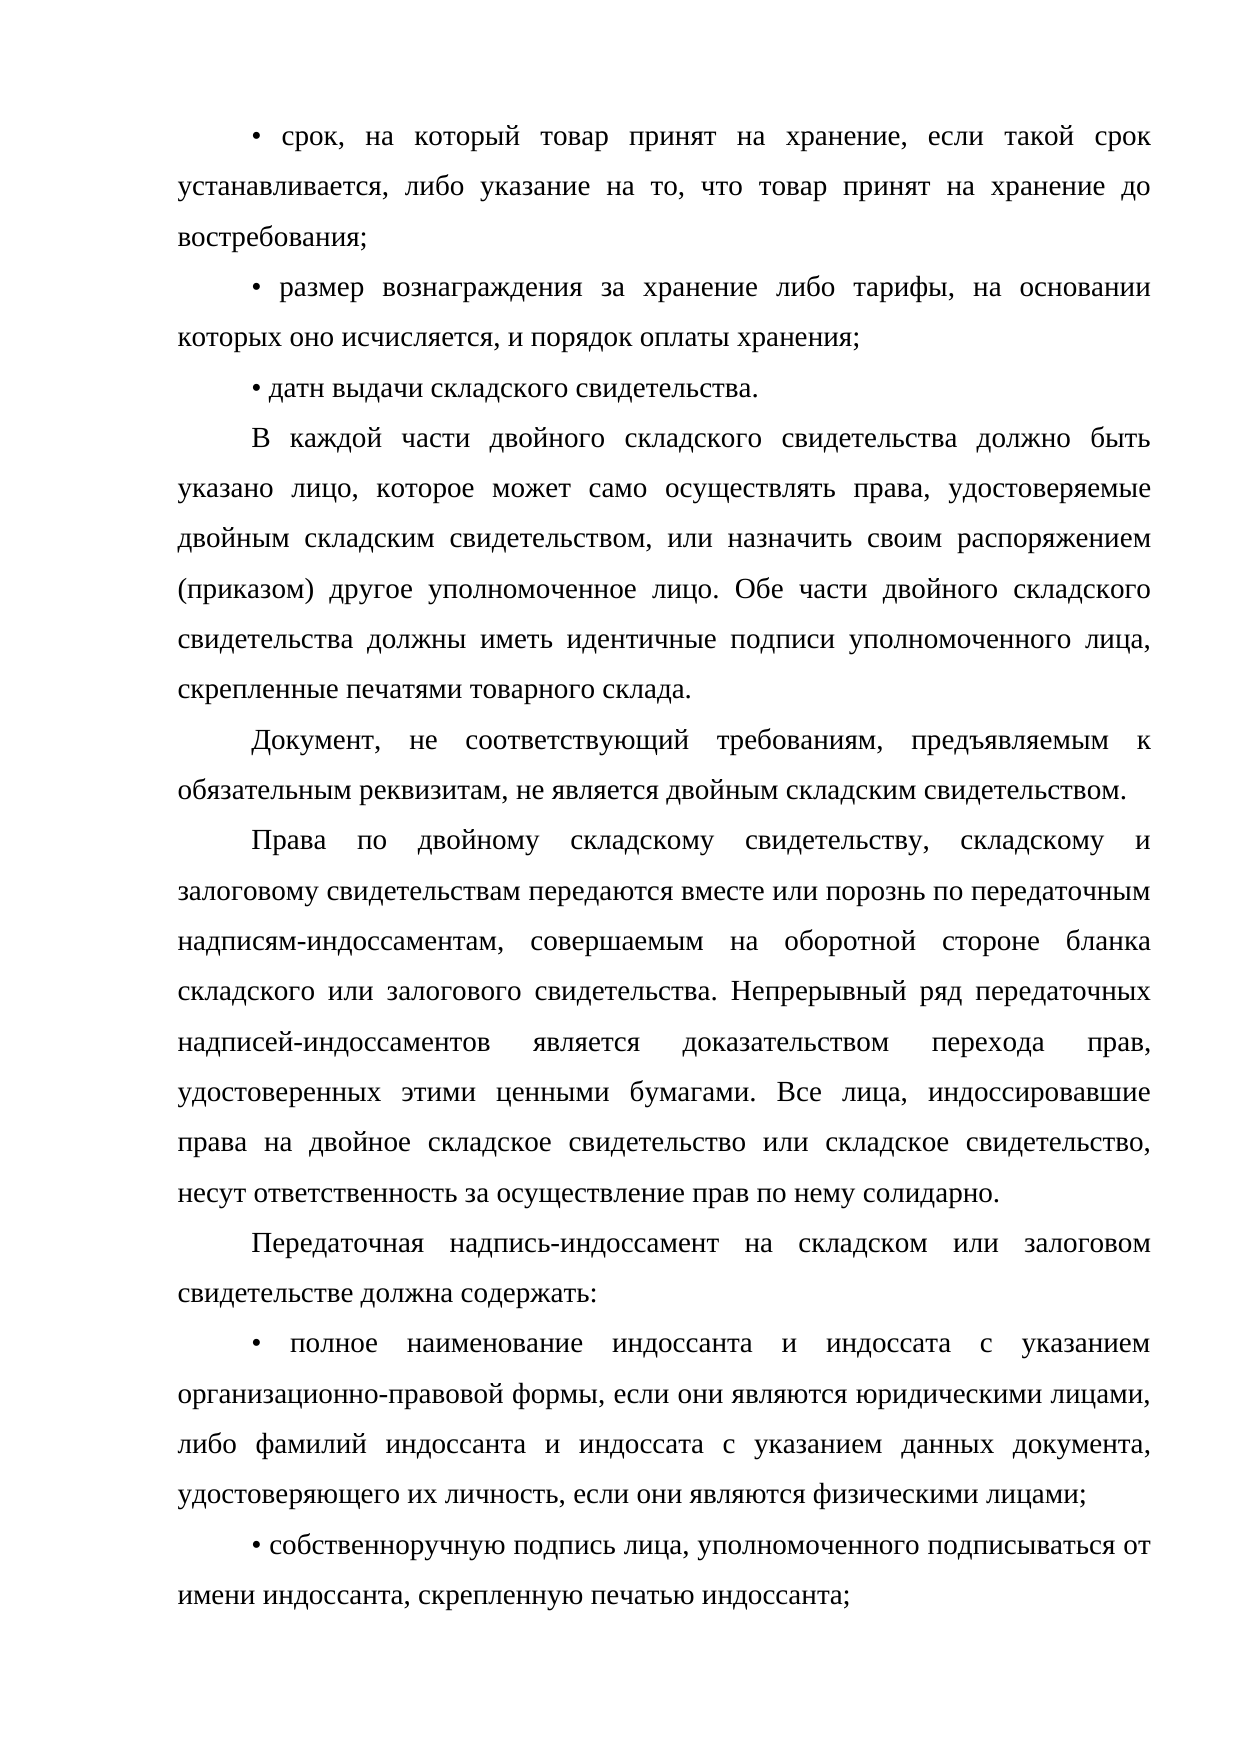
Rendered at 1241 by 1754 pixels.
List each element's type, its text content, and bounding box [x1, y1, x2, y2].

text • датн выдачи складского свидетельства. [177, 370, 1152, 403]
text • размер вознаграждения за хранение либо тарифы, на основании которых оно исчисляется, и порядок оплаты хранения; [177, 269, 1152, 353]
text В каждой части двойного складского свидетельства должно быть указано лицо, которое может само осуществлять права, удостоверяемые двойным складским свидетельством, или назначить своим распоряжением (приказом) другое уполномоченное лицо. Обе части двойного складского свидетельства должны иметь идентичные подписи уполномоченного лица, скрепленные печатями товарного склада. [177, 420, 1152, 705]
text Документ, не соответствующий требованиям, предъявляемым к обязательным реквизитам, не является двойным складским свидетельством. [177, 722, 1152, 806]
text • срок, на который товар принят на хранение, если такой срок устанавливается, либо указание на то, что товар принят на хранение до востребования; [177, 118, 1152, 252]
text Передаточная надпись-индоссамент на складском или залоговом свидетельстве должна содержать: [177, 1225, 1152, 1309]
text • полное наименование индоссанта и индоссата с указанием организационно-правовой формы, если они являются юридическими лицами, либо фамилий индоссанта и индоссата с указанием данных документа, удостоверяющего их личность, если они являются физическими лицами; [177, 1326, 1152, 1510]
text • собственноручную подпись лица, уполномоченного подписываться от имени индоссанта, скрепленную печатью индоссанта; [177, 1527, 1152, 1611]
text Права по двойному складскому свидетельству, складскому и залоговому свидетельствам передаются вместе или порознь по передаточным надписям-индоссаментам, совершаемым на оборотной стороне бланка складского или залогового свидетельства. Непрерывный ряд передаточных надписей-индоссаментов является доказательством перехода прав, удостоверенных этими ценными бумагами. Все лица, индоссировавшие права на двойное складское свидетельство или складское свидетельство, несут ответственность за осуществление прав по нему солидарно. [177, 822, 1152, 1208]
